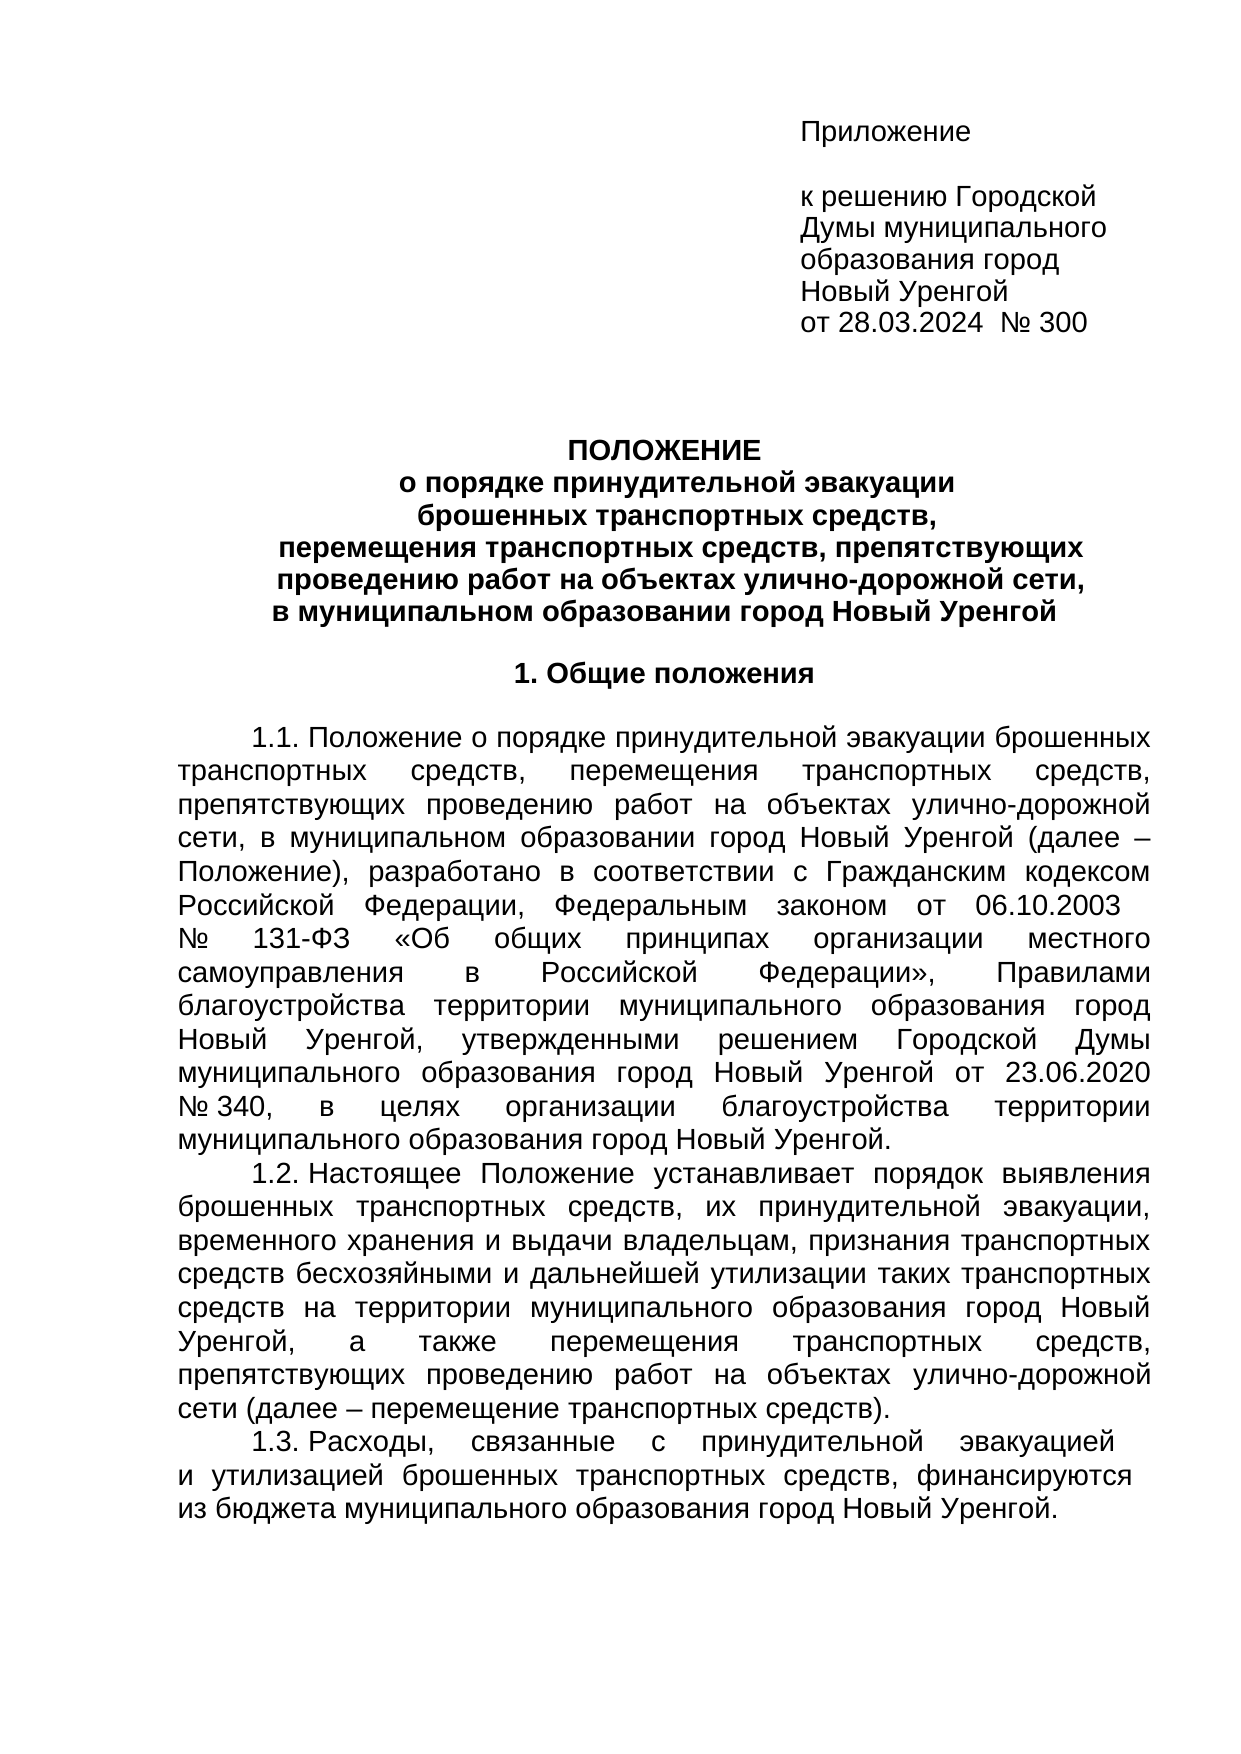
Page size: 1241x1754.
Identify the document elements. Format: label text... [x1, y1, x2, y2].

text 1.1. Положение о порядке принудительной эвакуации брошенных транспортных средств, перемещения транспортных средств, препятствующих проведению работ на объектах улично-дорожной сети, в муниципальном образовании город Новый Уренгой (далее – Положение), разработано в соответствии с Гражданским кодексом Российской Федерации, Федеральным законом от 06.10.2003 № 131-ФЗ «Об общих принципах организации местного самоуправления в Российской Федерации», Правилами благоустройства территории муниципального образования город Новый Уренгой, утвержденными решением Городской Думы муниципального образования город Новый Уренгой от 23.06.2020 № 340, в целях организации благоустройства территории муниципального образования город Новый Уренгой. [177, 720, 1152, 1156]
text 1.3. Расходы, связанные с принудительной эвакуацией и утилизацией брошенных транспортных средств, финансируются из бюджета муниципального образования город Новый Уренгой. [177, 1424, 1152, 1525]
text от 28.03.2024 № 300 [800, 307, 1152, 339]
text о порядке принудительной эвакуации брошенных транспортных средств, перемещения транспортных средств, препятствующих проведению работ на объектах улично-дорожной сети, [211, 467, 1152, 596]
text 1.2. Настоящее Положение устанавливает порядок выявления брошенных транспортных средств, их принудительной эвакуации, временного хранения и выдачи владельцам, признания транспортных средств бесхозяйными и дальнейшей утилизации таких транспортных средств на территории муниципального образования город Новый Уренгой, а также перемещения транспортных средств, препятствующих проведению работ на объектах улично-дорожной сети (далее – перемещение транспортных средств). [177, 1156, 1152, 1424]
text ПОЛОЖЕНИЕ [177, 435, 1152, 467]
text 1. Общие положения [177, 660, 1152, 690]
text к решению Городской Думы муниципального образования город Новый Уренгой [800, 181, 1152, 307]
text Приложение [800, 113, 1152, 147]
text в муниципальном образовании город Новый Уренгой [177, 596, 1152, 628]
